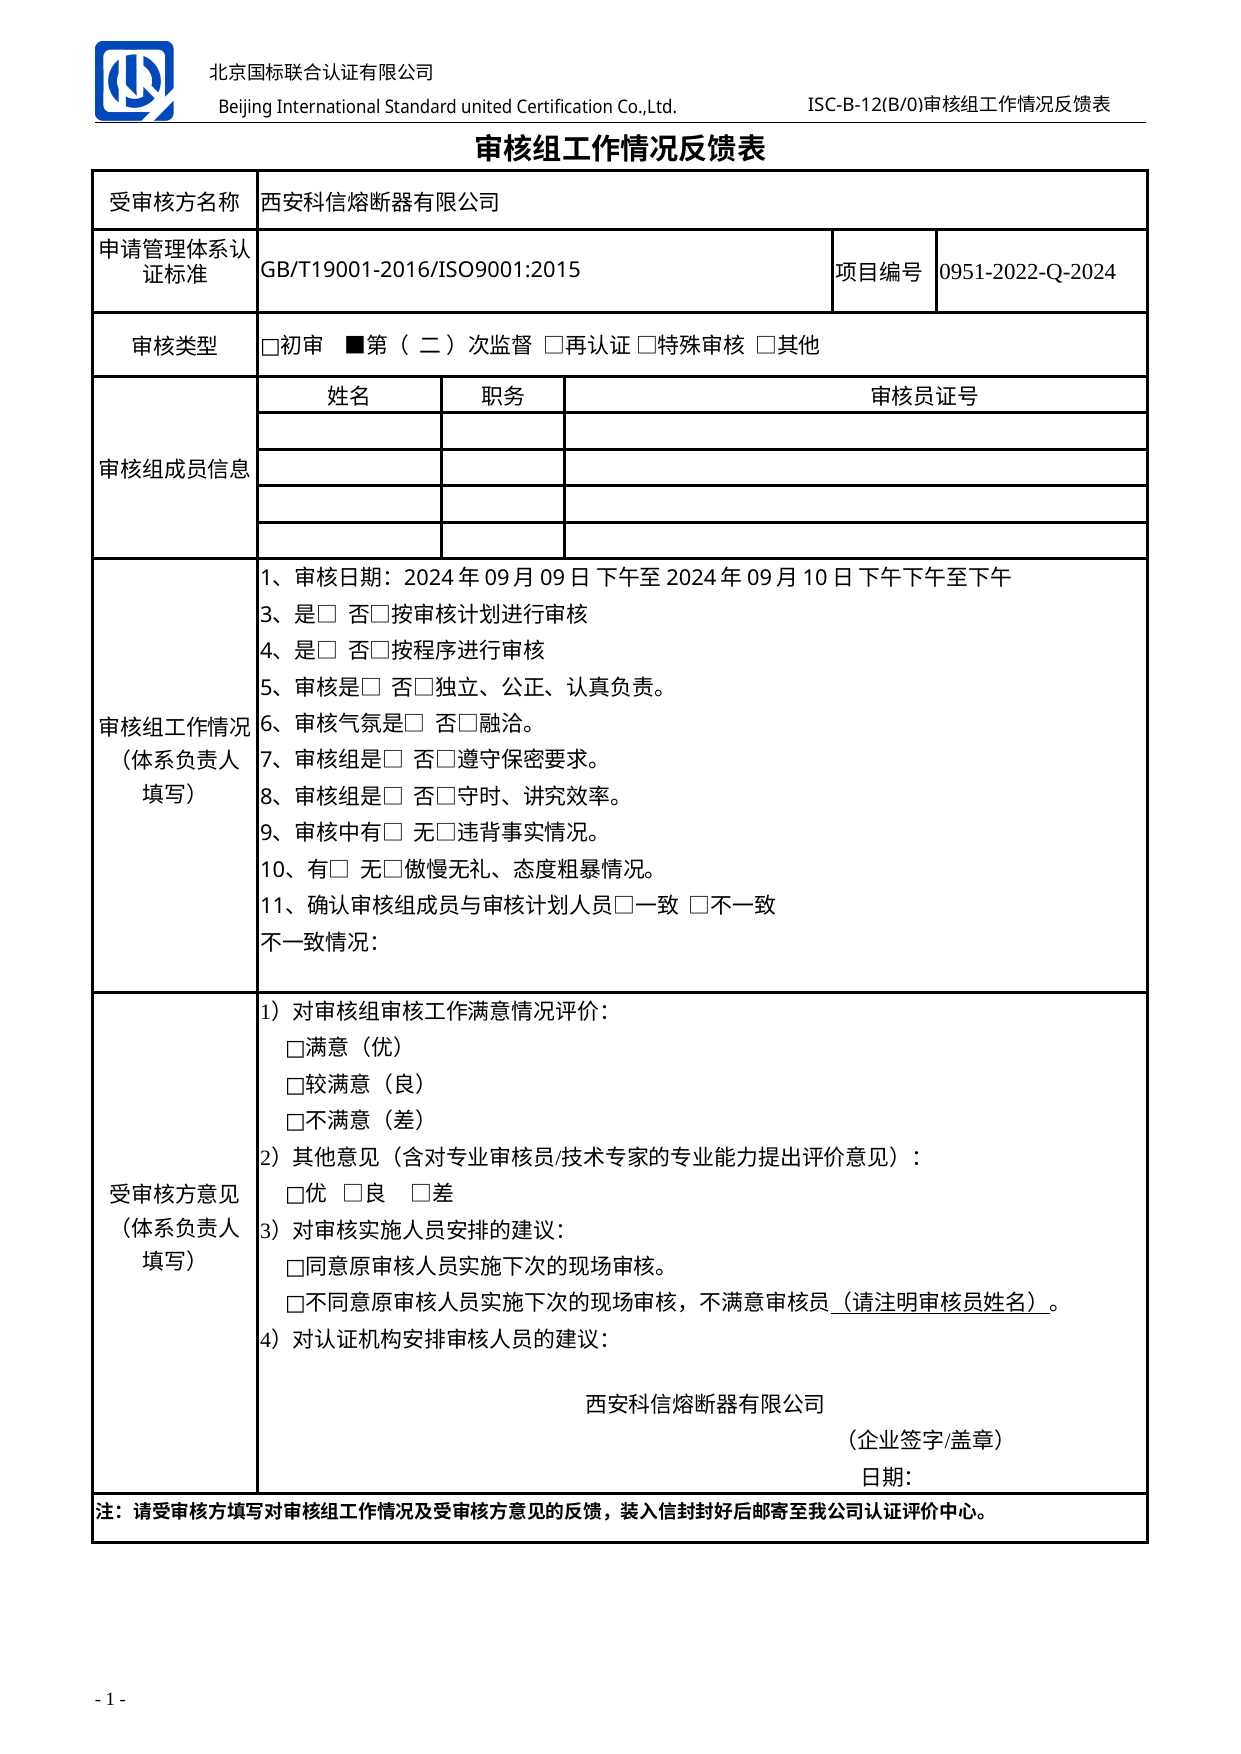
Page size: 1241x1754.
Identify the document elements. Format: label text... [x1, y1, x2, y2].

table_cell 0951-2022-Q-2024 [938, 231, 1146, 311]
table_cell 审核员证号 [566, 378, 1146, 411]
table_cell 1、审核日期：2024年09月09日 下午至2024年09月10日 下午下午至下午 3、是□ 否□按审核计划进行审核 4、是□ 否□按程序进行审核 5、审核是□ 否□独立、公正、认真负责。 6、审核气氛是□ 否□融洽。 7、审核组是□ 否□遵守保密要求。 8、审核组是□ 否□守时、讲究效率。 9、审核中有□ 无□违背事实情况。 10、有□ 无□傲慢无礼、态度粗暴情况。 11、确认审核组成员与审核计划人员□一致 □不一致 不一致情况： [259, 560, 1146, 991]
table_cell 申请管理体系认证标准 [94, 231, 256, 311]
table_cell [443, 451, 563, 484]
table_cell 审核组工作情况（体系负责人 填写） [94, 560, 256, 991]
table_cell [566, 451, 1146, 484]
table_cell [566, 487, 1146, 521]
table_cell GB/T19001-2016/ISO9001:2015 [259, 231, 831, 311]
table_cell 审核组成员信息 [94, 378, 256, 557]
table_cell [443, 524, 563, 557]
table_cell □初审 ■第（ 二 ）次监督 □再认证 □特殊审核 □其他 [259, 314, 1146, 375]
table_cell [259, 524, 440, 557]
table_cell [443, 487, 563, 521]
table_cell 职务 [443, 378, 563, 411]
table_cell 注：请受审核方填写对审核组工作情况及受审核方意见的反馈，装入信封封好后邮寄至我公司认证评价中心。 [94, 1495, 1146, 1541]
table_cell [566, 414, 1146, 448]
table_cell 1）对审核组审核工作满意情况评价： □满意（优） □较满意（良） □不满意（差） 2）其他意见（含对专业审核员/技术专家的专业能力提出评价意见）： □优 □良 □差 3）对审核实施人员安排的建议： □同意原审核人员实施下次的现场审核。 □不同意原审核人员实施下次的现场审核，不满意审核员（请注明审核员姓名）。 4）对认证机构安排审核人员的建议： 西安科信熔断器有限公司 （企业签字/盖章） 日期： [259, 994, 1146, 1492]
table_cell 受审核方意见（体系负责人 填写） [94, 994, 256, 1492]
picture [95, 41, 174, 121]
table_header 受审核方名称 [94, 172, 256, 228]
table_cell 审核类型 [94, 314, 256, 375]
table_cell [566, 524, 1146, 557]
text 审核组工作情况反馈表 [94, 123, 1146, 169]
table_cell [259, 414, 440, 448]
table_header 西安科信熔断器有限公司 [259, 172, 1146, 228]
table_cell 姓名 [259, 378, 440, 411]
table_cell [259, 451, 440, 484]
table_cell [443, 414, 563, 448]
table_cell [259, 487, 440, 521]
table_cell 项目编号 [834, 231, 935, 311]
